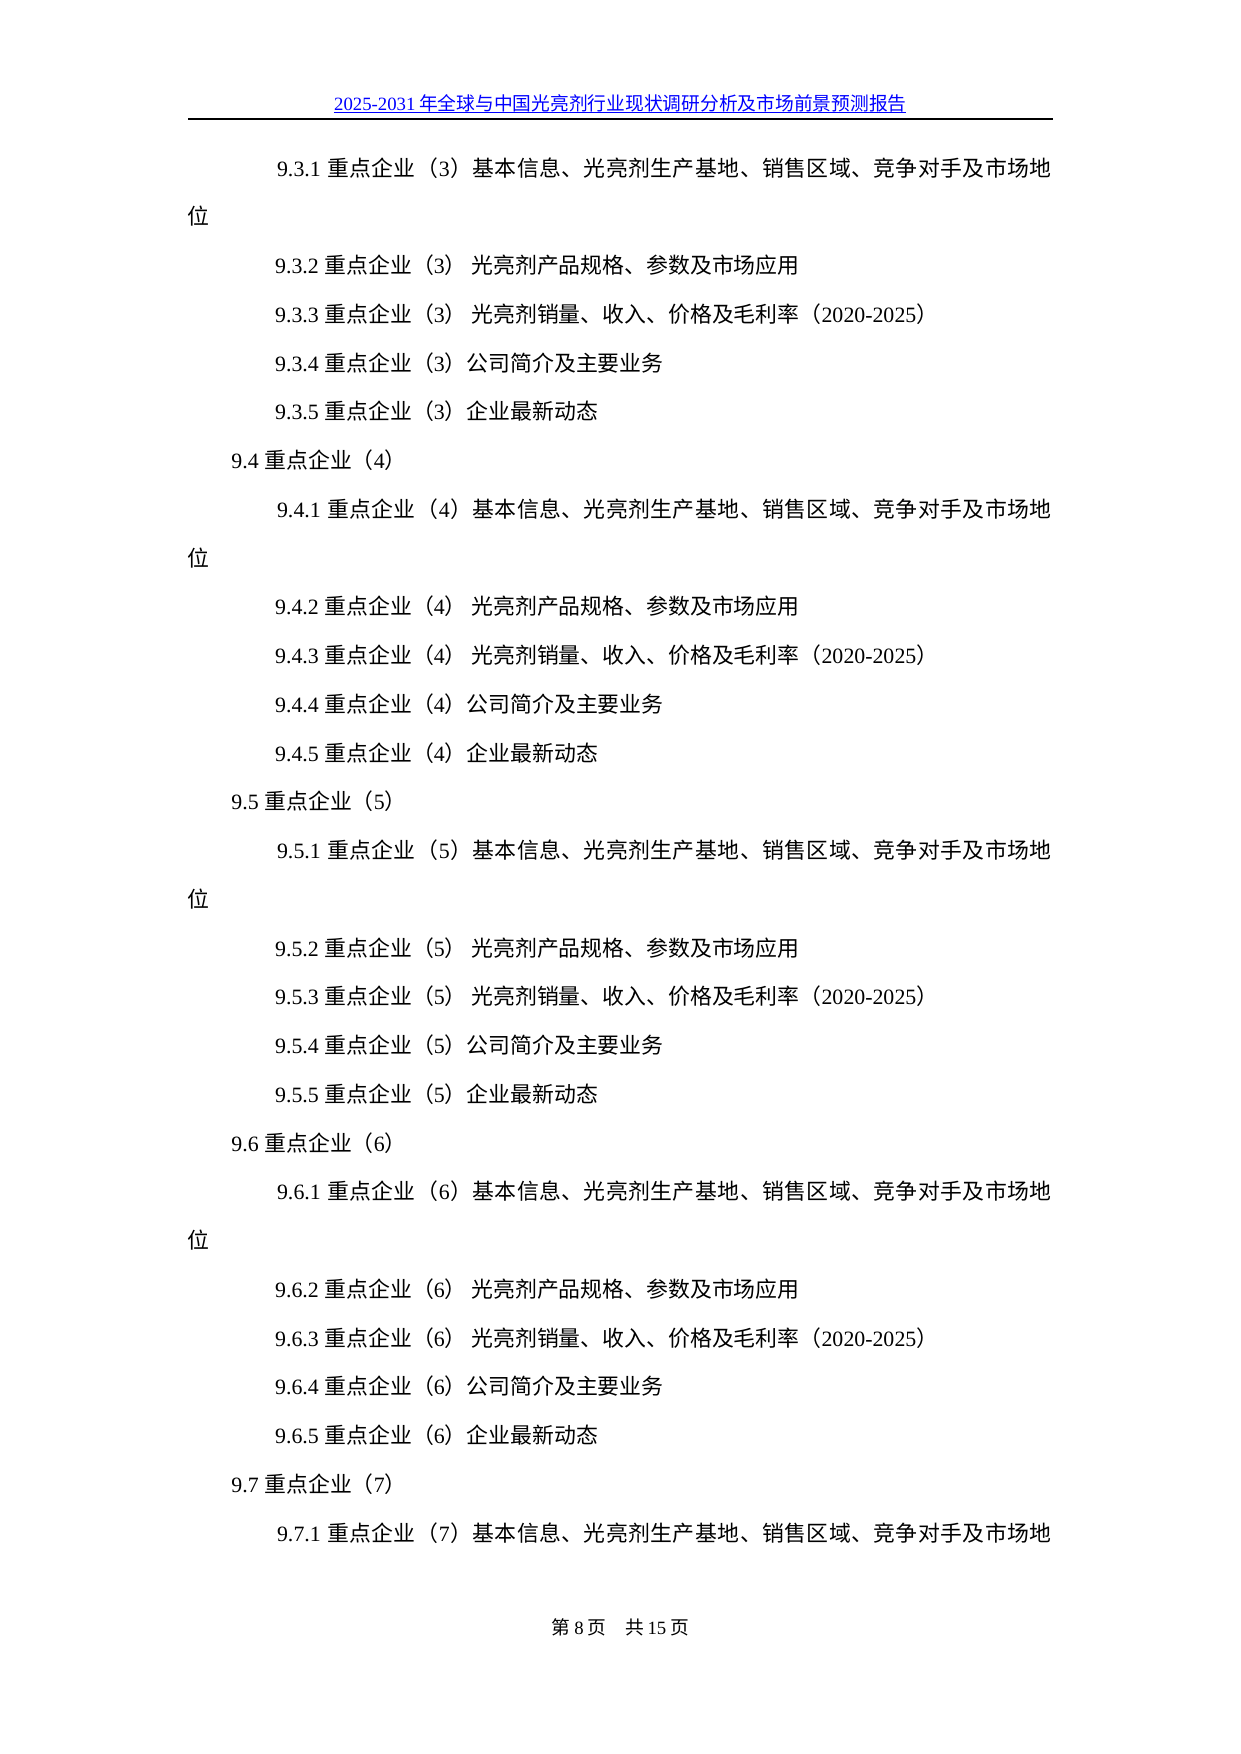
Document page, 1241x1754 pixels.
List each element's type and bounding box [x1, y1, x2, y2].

text [187, 150, 1053, 1548]
